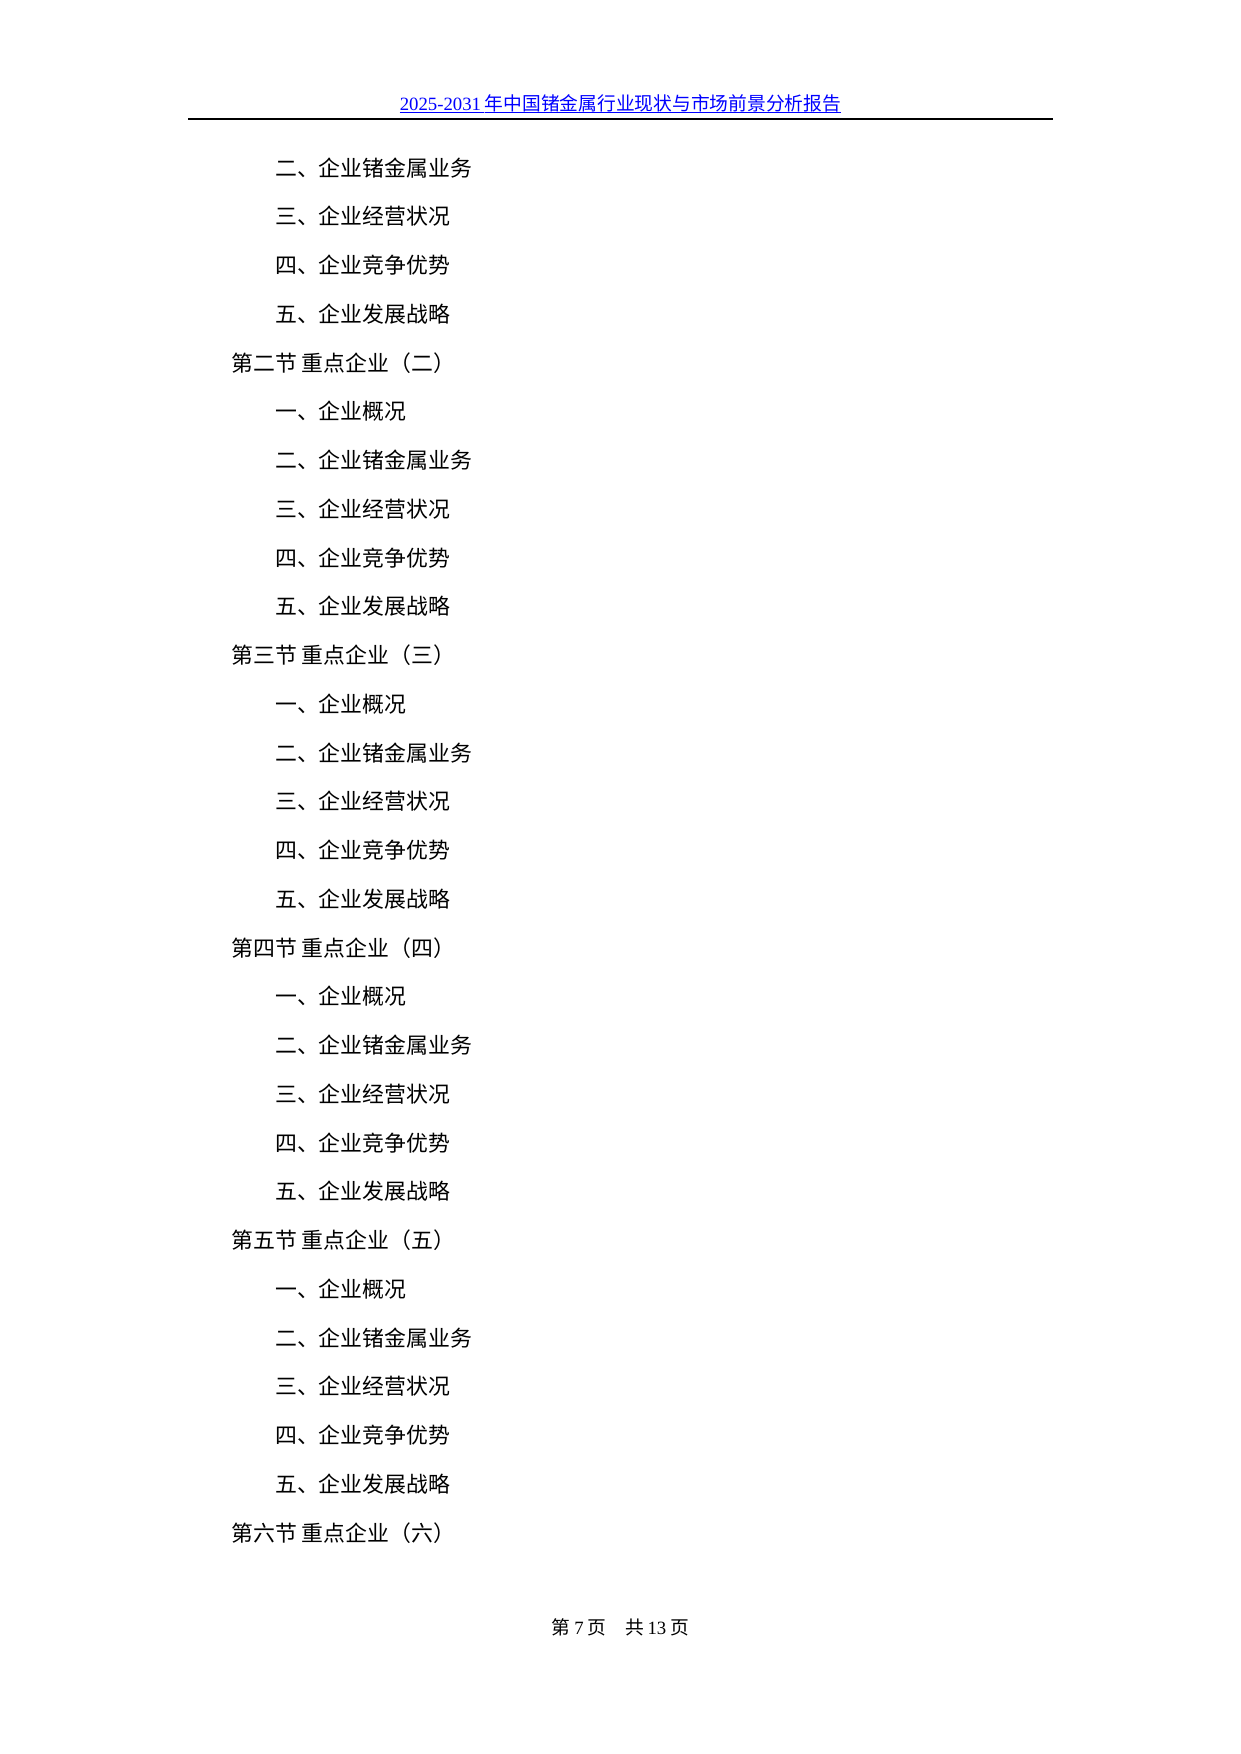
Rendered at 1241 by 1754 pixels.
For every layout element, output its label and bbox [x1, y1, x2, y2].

text [187, 150, 1053, 1548]
